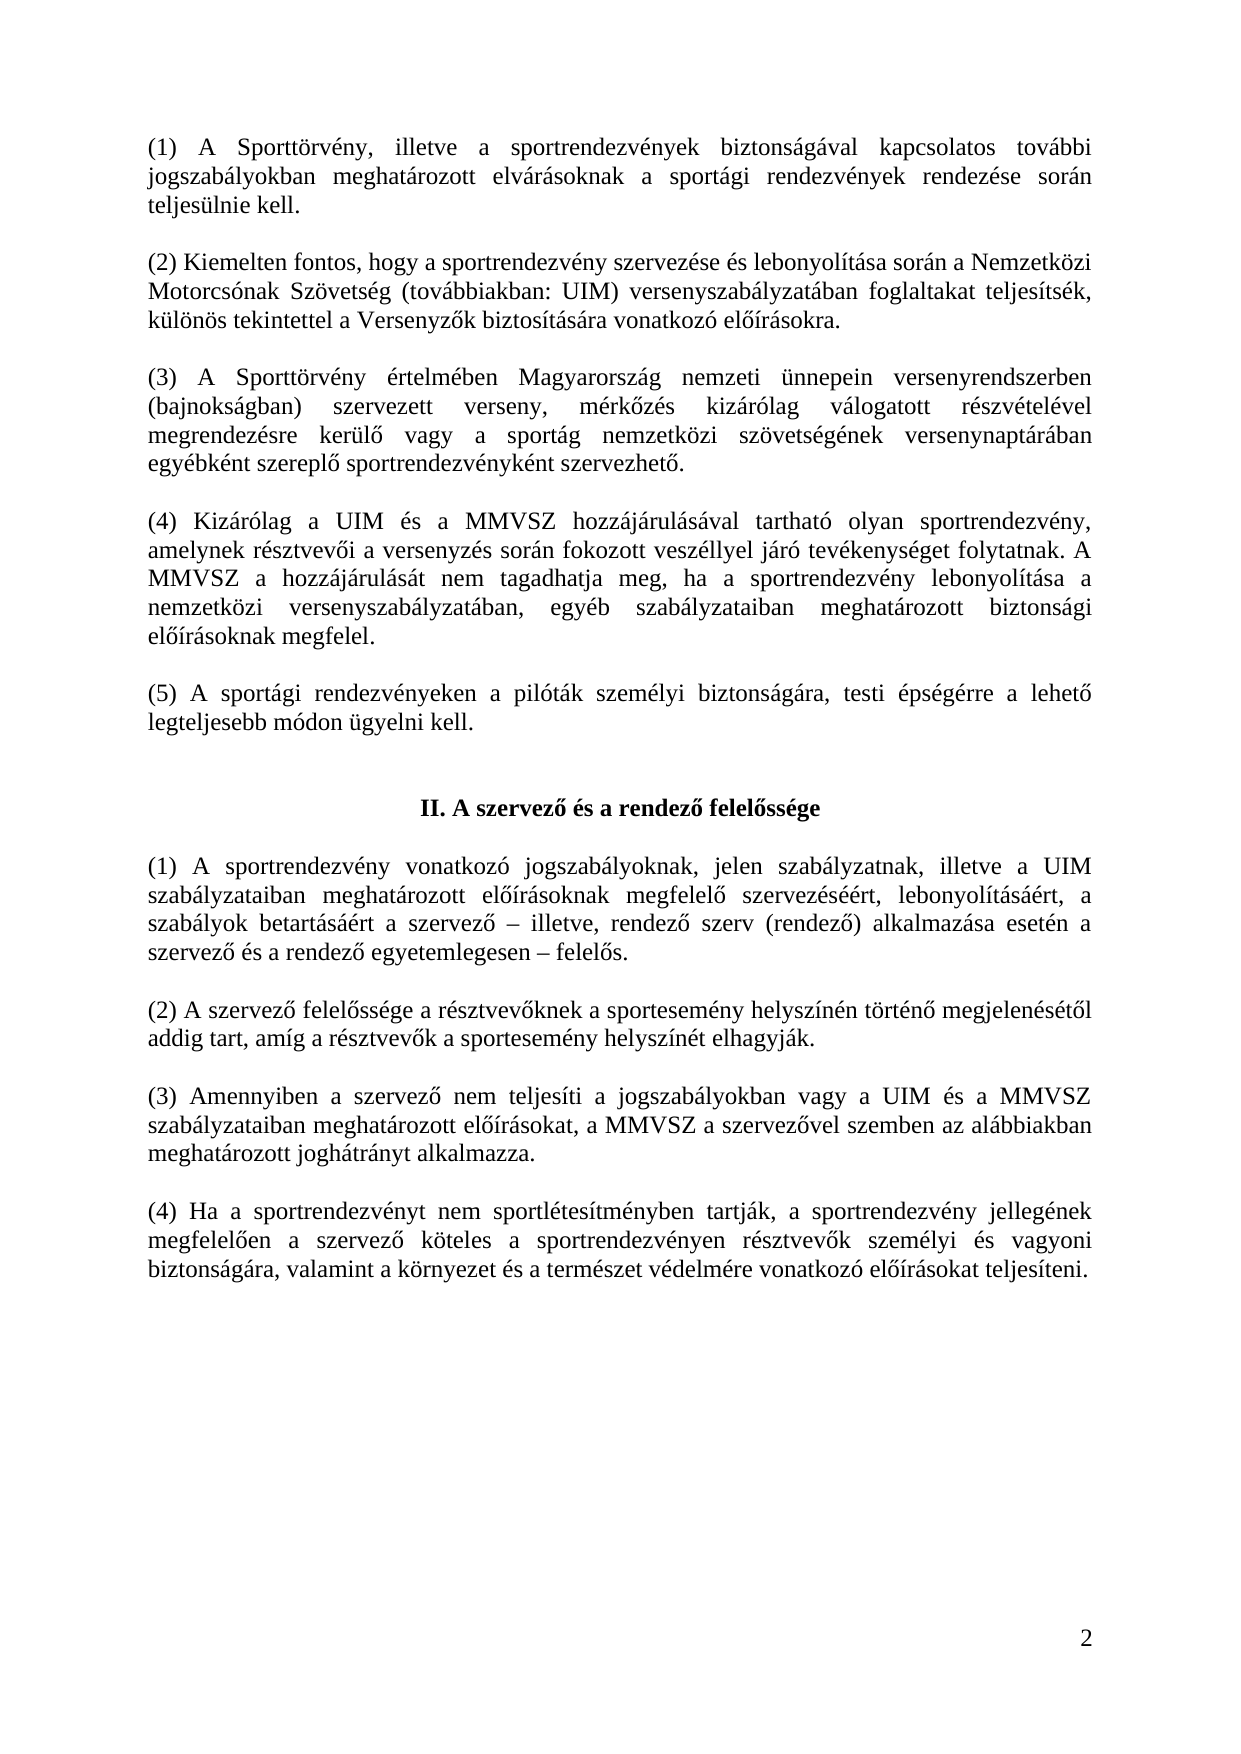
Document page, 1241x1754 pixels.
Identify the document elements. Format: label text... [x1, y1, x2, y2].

text (5) A sportági rendezvényeken a pilóták személyi biztonságára, testi épségérre a lehető legteljesebb módon ügyelni kell. [148, 678, 1093, 736]
text (2) A szervező felelőssége a résztvevőknek a sportesemény helyszínén történő megjelenésétől addig tart, amíg a résztvevők a sportesemény helyszínét elhagyják. [148, 995, 1093, 1052]
text II. A szervező és a rendező felelőssége [148, 793, 1093, 822]
text (1) A Sporttörvény, illetve a sportrendezvények biztonságával kapcsolatos további jogszabályokban meghatározott elvárásoknak a sportági rendezvények rendezése során teljesülnie kell. [148, 132, 1093, 218]
text (2) Kiemelten fontos, hogy a sportrendezvény szervezése és lebonyolítása során a Nemzetközi Motorcsónak Szövetség (továbbiakban: UIM) versenyszabályzatában foglaltakat teljesítsék, különös tekintettel a Versenyzők biztosítására vonatkozó előírásokra. [148, 247, 1093, 333]
text (1) A sportrendezvény vonatkozó jogszabályoknak, jelen szabályzatnak, illetve a UIM szabályzataiban meghatározott előírásoknak megfelelő szervezéséért, lebonyolításáért, a szabályok betartásáért a szervező – illetve, rendező szerv (rendező) alkalmazása esetén a szervező és a rendező egyetemlegesen – felelős. [148, 851, 1093, 966]
text (4) Kizárólag a UIM és a MMVSZ hozzájárulásával tartható olyan sportrendezvény, amelynek résztvevői a versenyzés során fokozott veszéllyel járó tevékenységet folytatnak. A MMVSZ a hozzájárulását nem tagadhatja meg, ha a sportrendezvény lebonyolítása a nemzetközi versenyszabályzatában, egyéb szabályzataiban meghatározott biztonsági előírásoknak megfelel. [148, 506, 1093, 650]
text (4) Ha a sportrendezvényt nem sportlétesítményben tartják, a sportrendezvény jellegének megfelelően a szervező köteles a sportrendezvényen résztvevők személyi és vagyoni biztonságára, valamint a környezet és a természet védelmére vonatkozó előírásokat teljesíteni. [148, 1196, 1093, 1283]
text (3) A Sporttörvény értelmében Magyarország nemzeti ünnepein versenyrendszerben (bajnokságban) szervezett verseny, mérkőzés kizárólag válogatott részvételével megrendezésre kerülő vagy a sportág nemzetközi szövetségének versenynaptárában egyébként szereplő sportrendezvényként szervezhető. [148, 362, 1093, 477]
text (3) Amennyiben a szervező nem teljesíti a jogszabályokban vagy a UIM és a MMVSZ szabályzataiban meghatározott előírásokat, a MMVSZ a szervezővel szemben az alábbiakban meghatározott joghátrányt alkalmazza. [148, 1081, 1093, 1167]
